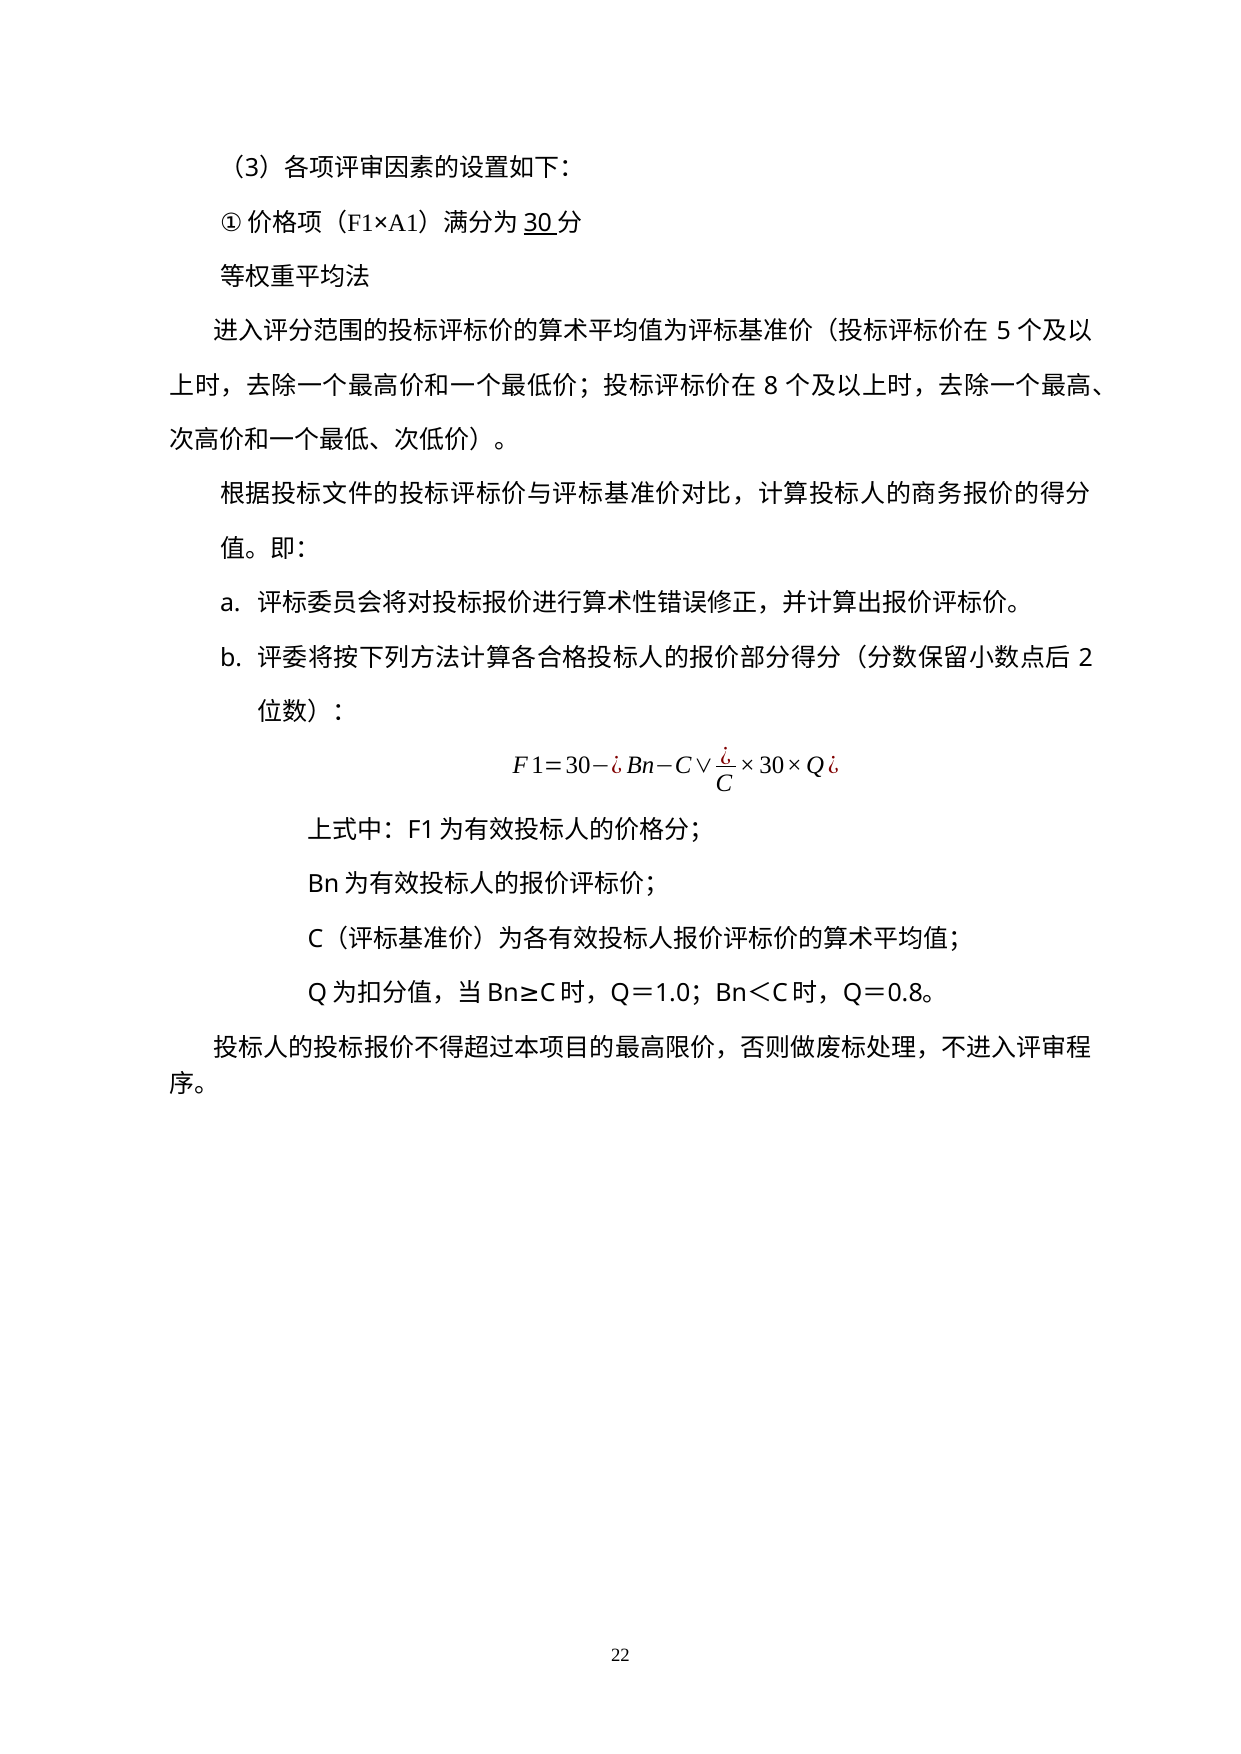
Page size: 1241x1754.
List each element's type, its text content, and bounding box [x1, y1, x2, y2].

text （3）各项评审因素的设置如下： [169, 148, 1092, 184]
list C（评标基准价）为各有效投标人报价评标价的算术平均值； [257, 918, 1092, 954]
list Q为扣分值，当Bn≥C时，Q＝1.0；Bn＜C时，Q＝0.8。 [285, 973, 1092, 1009]
text 进入评分范围的投标评标价的算术平均值为评标基准价（投标评标价在 5 个及以上时，去除一个最高价和一个最低价；投标评标价在 8 个及以上时，去除一个最高、次高价和一个最低、次低价）。 [169, 311, 1092, 456]
list 上式中：F1为有效投标人的价格分； [257, 809, 1092, 846]
list 评标委员会将对投标报价进行算术性错误修正，并计算出报价评标价。 [220, 583, 1092, 619]
text 投标人的投标报价不得超过本项目的最高限价，否则做废标处理，不进入评审程序。 [169, 1027, 1092, 1099]
text ①价格项（F1×A1）满分为30分 [220, 202, 1092, 238]
text 等权重平均法 [220, 256, 1092, 293]
list 评委将按下列方法计算各合格投标人的报价部分得分（分数保留小数点后2位数）： [220, 637, 1092, 728]
list Bn为有效投标人的报价评标价； [257, 864, 1092, 900]
text 根据投标文件的投标评标价与评标基准价对比，计算投标人的商务报价的得分值。即： [220, 474, 1092, 564]
